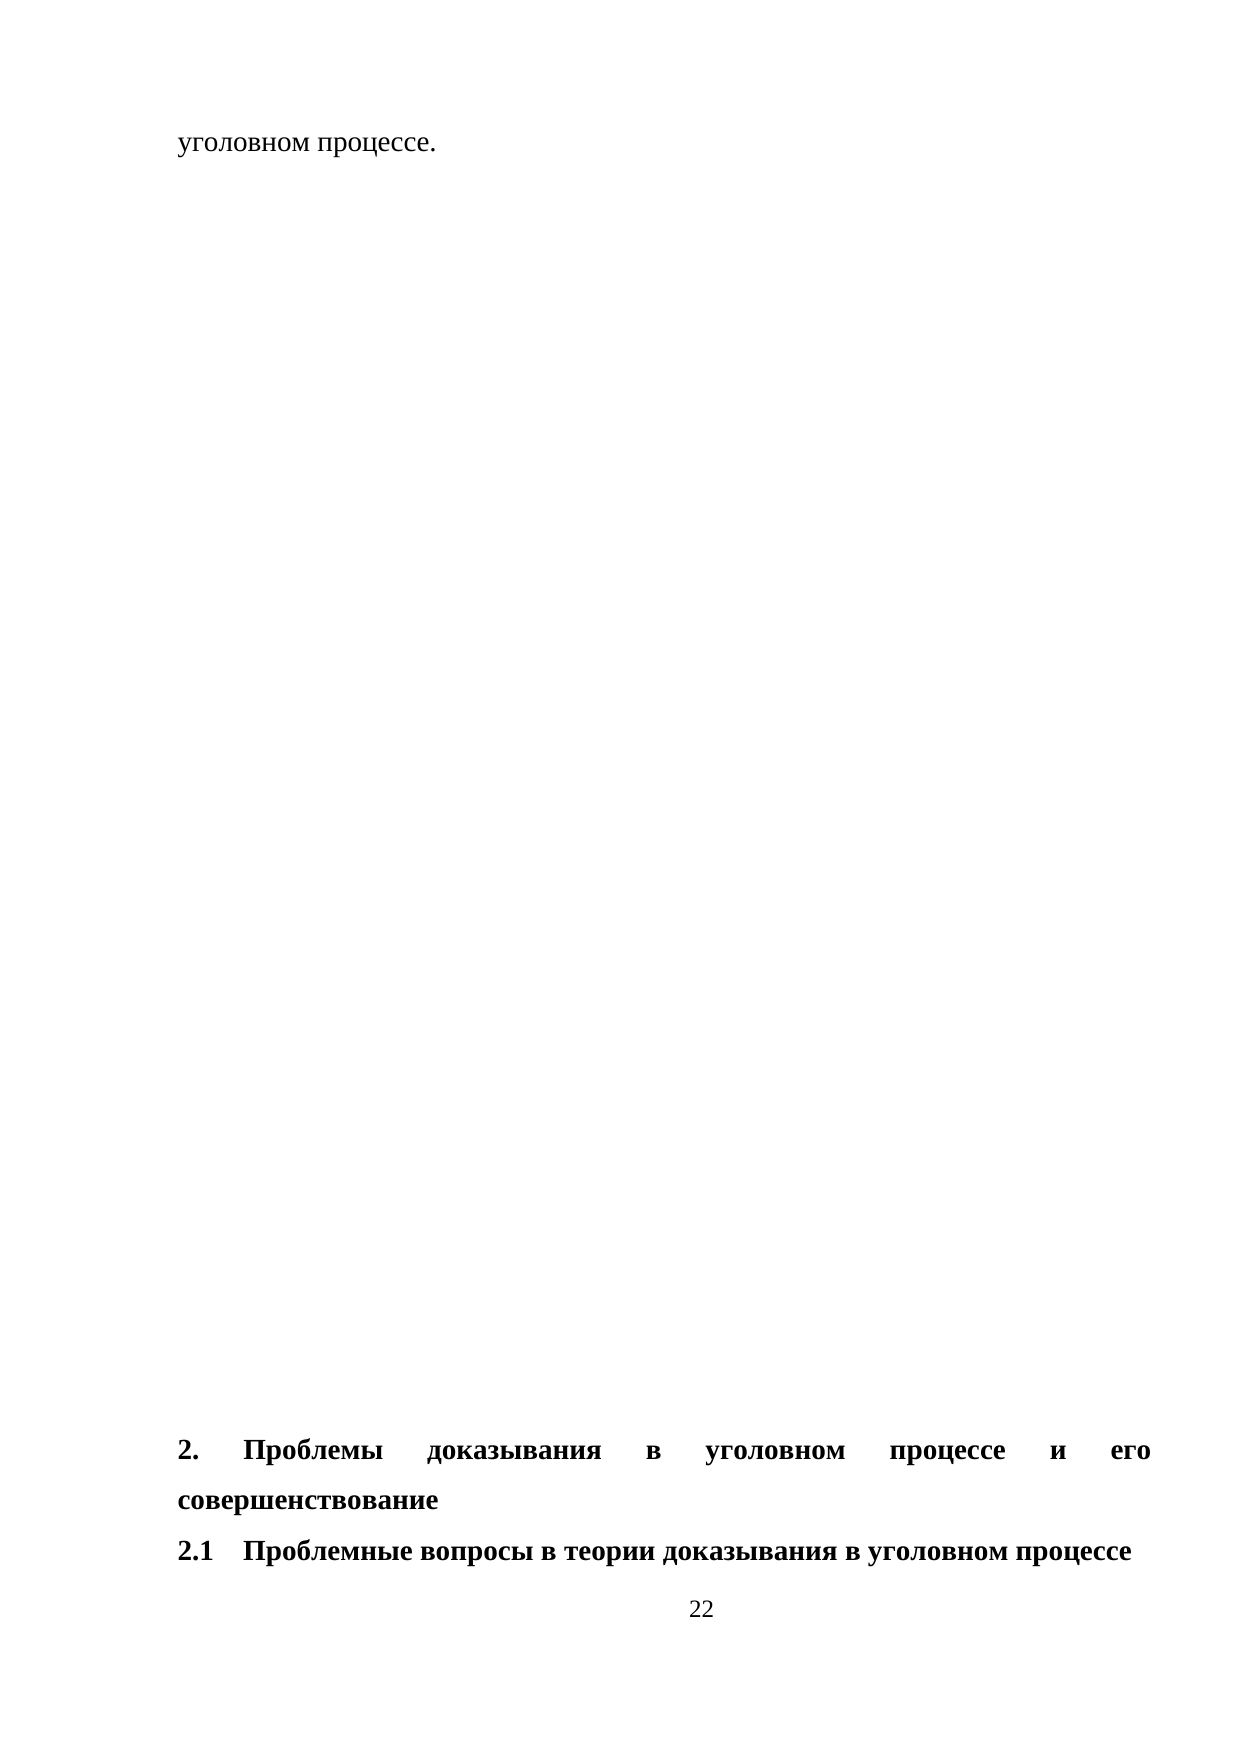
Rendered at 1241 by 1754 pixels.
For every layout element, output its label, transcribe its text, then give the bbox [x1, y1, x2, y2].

subtitle 2. Проблемы доказывания в уголовном процессе и его совершенствование [177, 1432, 1152, 1516]
text 2.1 Проблемные вопросы в теории доказывания в уголовном процессе [177, 1533, 1152, 1566]
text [177, 124, 1152, 158]
